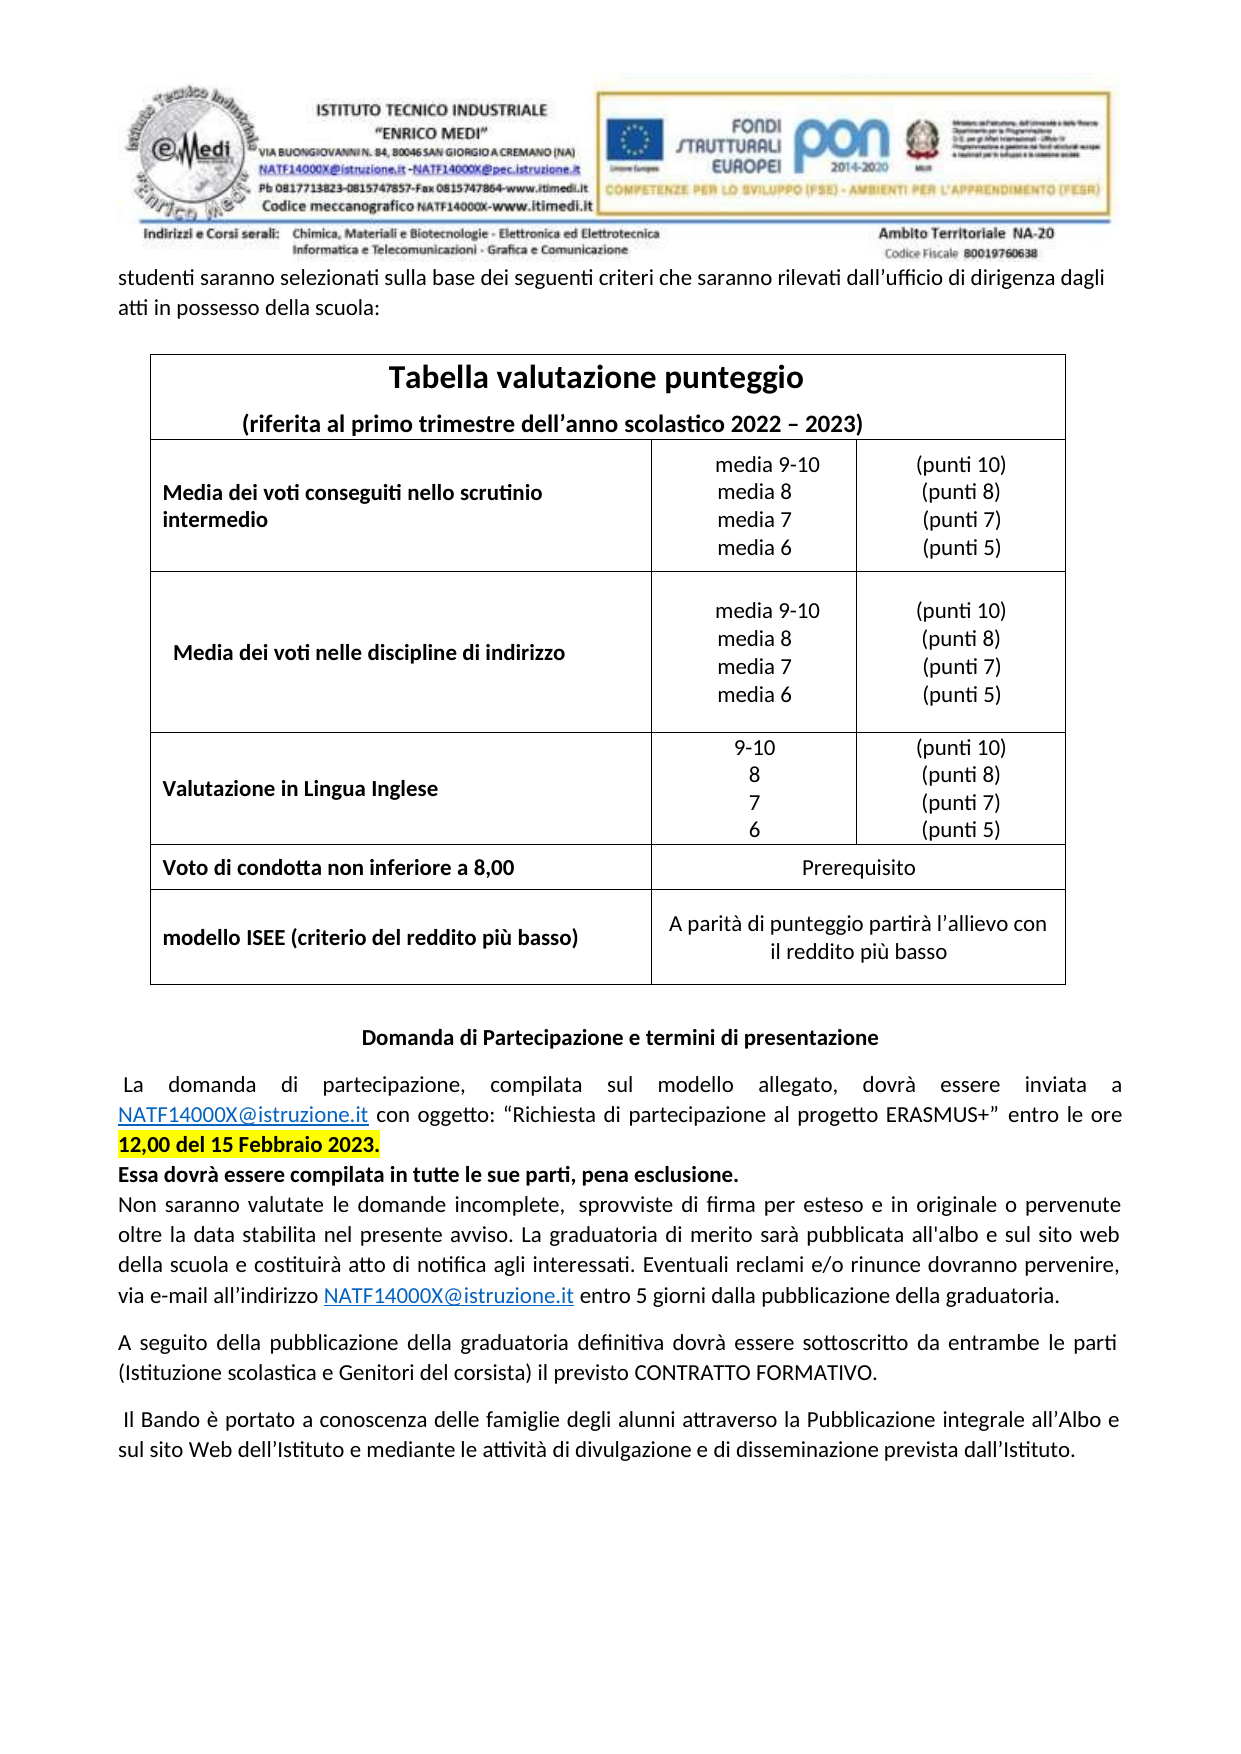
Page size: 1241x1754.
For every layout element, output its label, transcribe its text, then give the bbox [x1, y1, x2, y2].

text studenti saranno selezionati sulla base dei seguenti criteri che saranno rilevati dall’ufficio di dirigenza dagli atti in possesso della scuola: [118, 263, 1109, 321]
text Il Bando è portato a conoscenza delle famiglie degli alunni attraverso la Pubblicazione integrale all’Albo e sul sito Web dell’Istituto e mediante le attività di divulgazione e di disseminazione prevista dall’Istituto. [118, 1405, 1136, 1463]
table_cell Voto di condotta non inferiore a 8,00 [151, 845, 651, 888]
table_cell modello ISEE (criterio del reddito più basso) [151, 890, 651, 983]
table_cell Prerequisito [652, 845, 1065, 888]
table_cell media 9-10 media 8 media 7 media 6 [652, 572, 856, 732]
table_cell (punti 10) (punti 8) (punti 7) (punti 5) [857, 733, 1065, 844]
table_cell (punti 10) (punti 8) (punti 7) (punti 5) [857, 572, 1065, 732]
text Non saranno valutate le domande incomplete, sprovviste di firma per esteso e in originale o pervenute oltre la data stabilita nel presente avviso. La graduatoria di merito sarà pubblicata all'albo e sul sito web della scuola e costituirà atto di notifica agli interessati. Eventuali reclami e/o rinunce dovranno pervenire, via e-mail all’indirizzo NATF14000X@istruzione.it entro 5 giorni dalla pubblicazione della graduatoria. [118, 1190, 1122, 1309]
text Domanda di Partecipazione e termini di presentazione [117, 1023, 1124, 1051]
table_cell (punti 10) (punti 8) (punti 7) (punti 5) [857, 440, 1065, 571]
table_header Tabella valutazione punteggio (riferita al primo trimestre dell’anno scolastico 2022 – 2023) [151, 355, 1065, 439]
text La domanda di partecipazione, compilata sul modello allegato, dovrà essere inviata a NATF14000X@istruzione.it con oggetto: “Richiesta di partecipazione al progetto ERASMUS+” entro le ore 12,00 del 15 Febbraio 2023. [118, 1070, 1122, 1158]
table_cell Media dei voti nelle discipline di indirizzo [151, 572, 651, 732]
text A seguito della pubblicazione della graduatoria definitiva dovrà essere sottoscritto da entrambe le parti (Istituzione scolastica e Genitori del corsista) il previsto CONTRATTO FORMATIVO. [118, 1328, 1136, 1386]
table_cell Valutazione in Lingua Inglese [151, 733, 651, 844]
table_cell media 9-10 media 8 media 7 media 6 [652, 440, 856, 571]
table_cell A parità di punteggio partirà l’allievo con il reddito più basso [652, 890, 1065, 983]
text Essa dovrà essere compilata in tutte le sue parti, pena esclusione. [118, 1161, 1123, 1188]
picture [118, 73, 1121, 262]
table_cell Media dei voti conseguiti nello scrutinio intermedio [151, 440, 651, 571]
table_cell 9-10 8 7 6 [652, 733, 856, 844]
